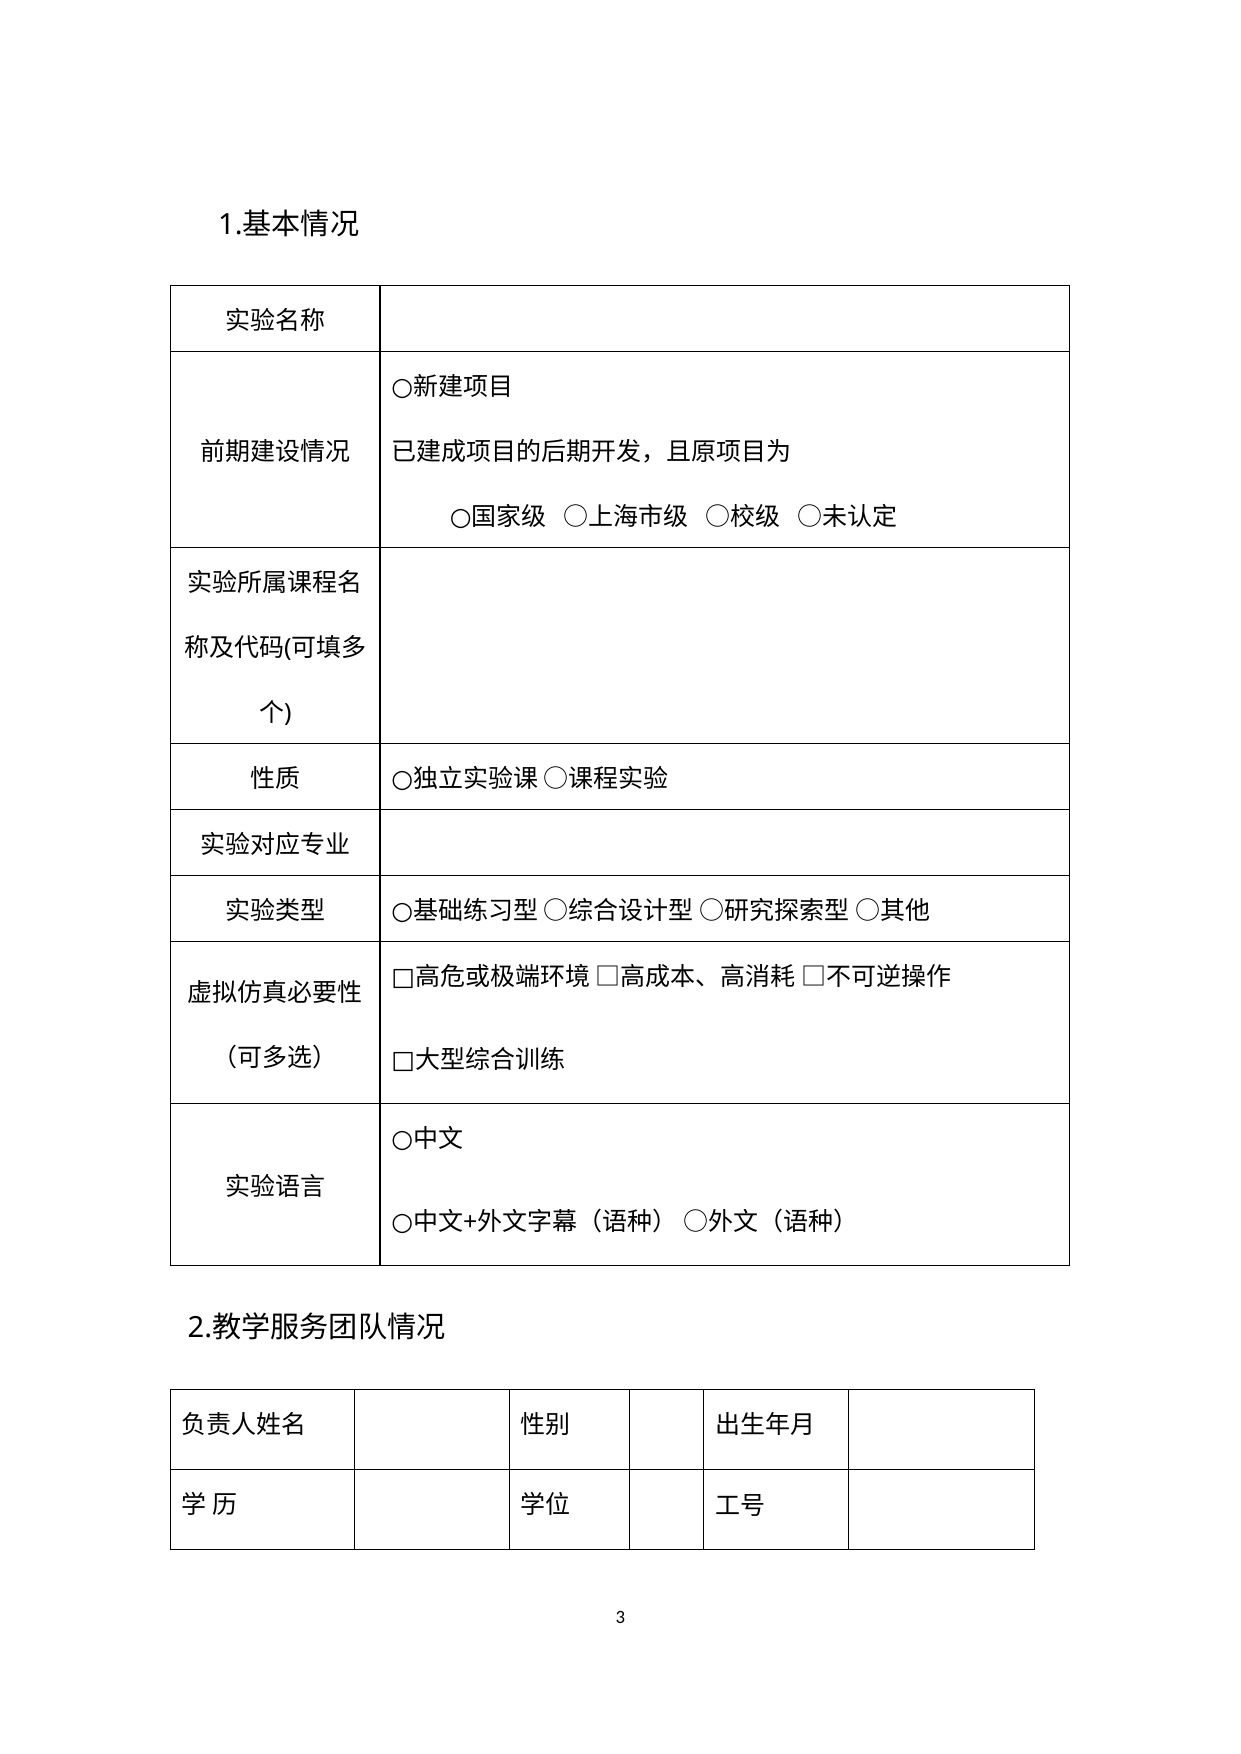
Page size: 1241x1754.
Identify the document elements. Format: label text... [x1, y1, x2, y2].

table_cell 实验语言 [171, 1104, 379, 1264]
table_header 性别 [510, 1390, 629, 1469]
table_header [630, 1390, 703, 1469]
table_cell [849, 1470, 1034, 1549]
table_cell ○中文 ○中文+外文字幕（语种） ○外文（语种） [381, 1104, 1069, 1264]
table_cell 工号 [704, 1470, 848, 1549]
table_cell 实验对应专业 [171, 810, 379, 875]
table_cell 实验类型 [171, 876, 379, 941]
table_header 实验名称 [171, 286, 379, 351]
table_header 出生年月 [704, 1390, 848, 1469]
table_cell [381, 548, 1069, 743]
table_cell 实验所属课程名称及代码(可填多个) [171, 548, 379, 743]
table_cell ○独立实验课 ○课程实验 [381, 744, 1069, 809]
table_cell 学位 [510, 1470, 629, 1549]
table_cell [630, 1470, 703, 1549]
table_header [355, 1390, 509, 1469]
text 2.教学服务团队情况 [187, 1293, 1053, 1358]
table_cell ○基础练习型 ○综合设计型 ○研究探索型 ○其他 [381, 876, 1069, 941]
table_header 负责人姓名 [171, 1390, 354, 1469]
table_cell ○新建项目 已建成项目的后期开发，且原项目为 ○国家级 ○上海市级 ○校级 ○未认定 [381, 352, 1069, 547]
table_cell 前期建设情况 [171, 352, 379, 547]
table_header [849, 1390, 1034, 1469]
list 1.基本情况 [187, 189, 1053, 254]
table_cell [355, 1470, 509, 1549]
table_cell □高危或极端环境 □高成本、高消耗 □不可逆操作 □大型综合训练 [381, 942, 1069, 1103]
table_cell 虚拟仿真必要性 （可多选） [171, 942, 379, 1103]
table_cell [381, 810, 1069, 875]
table_cell 学 历 [171, 1470, 354, 1549]
table_header [381, 286, 1069, 351]
table_cell 性质 [171, 744, 379, 809]
